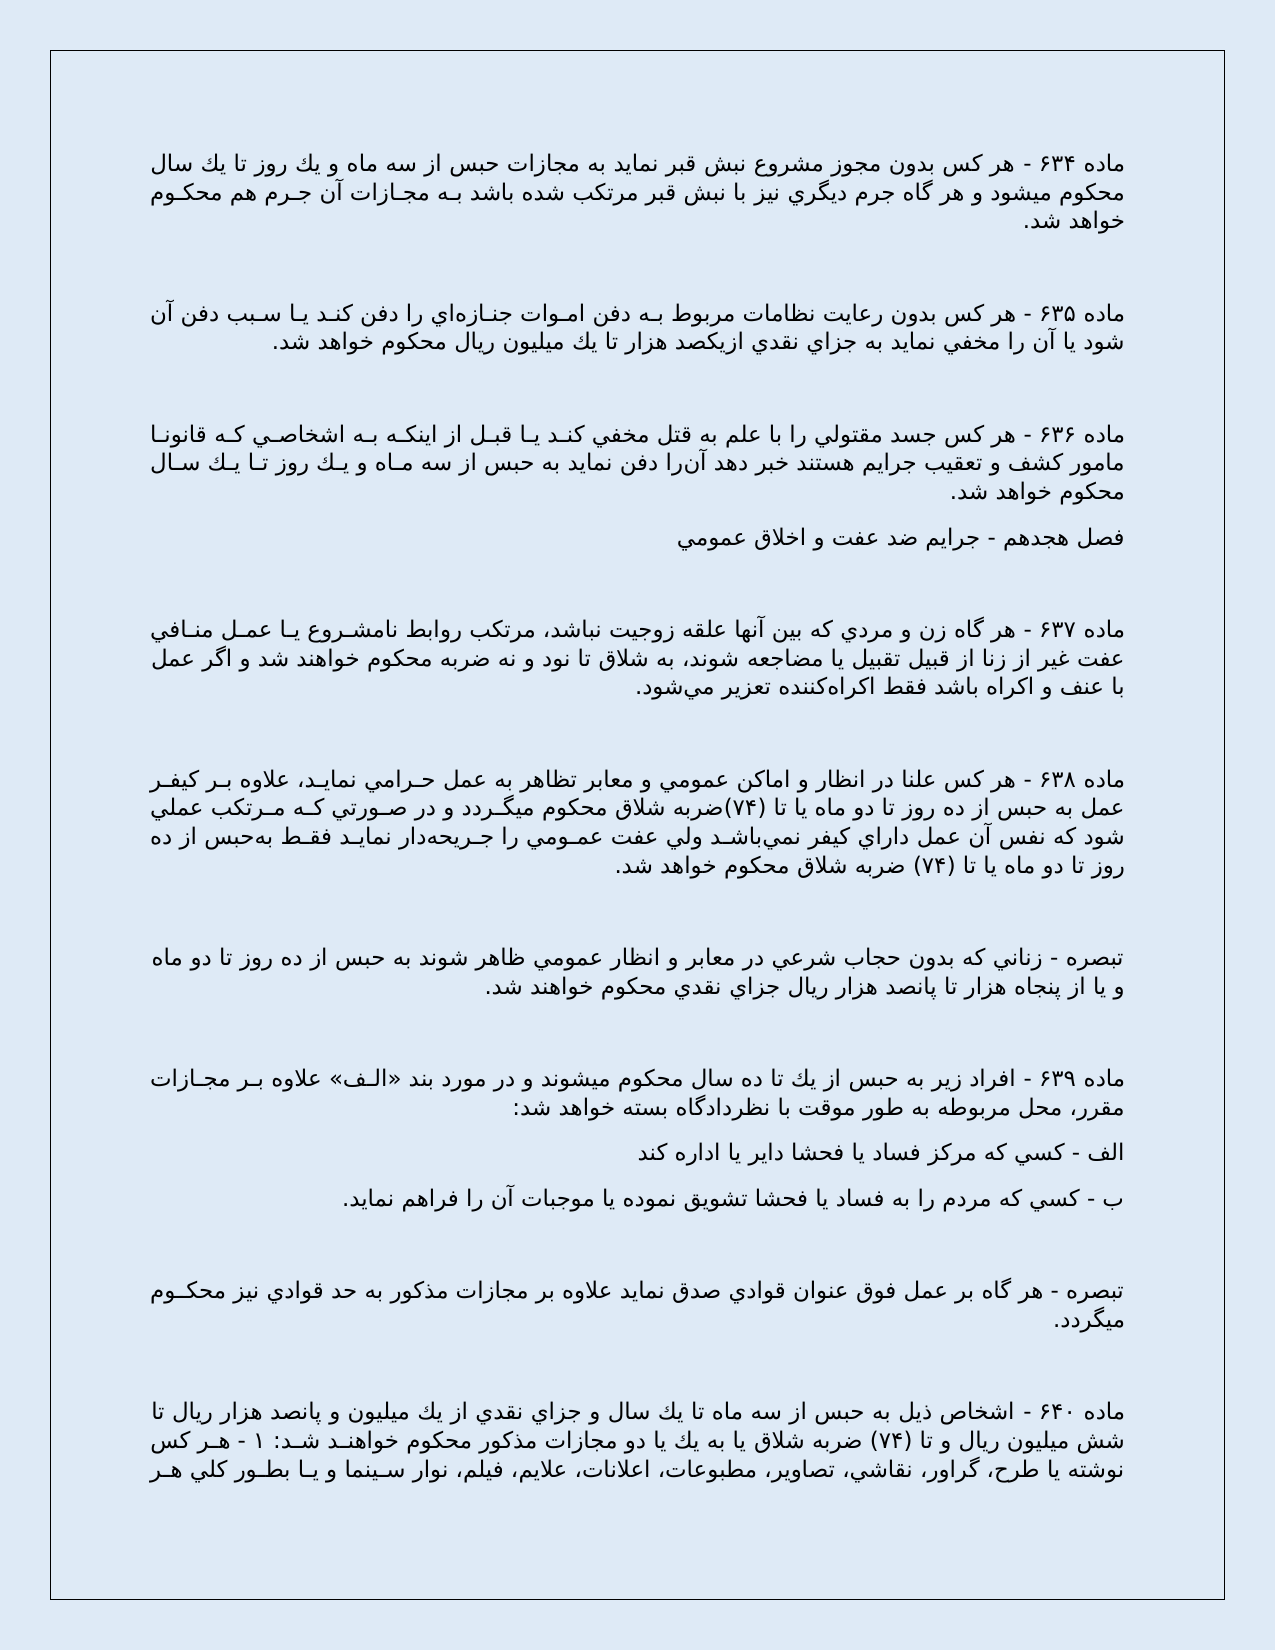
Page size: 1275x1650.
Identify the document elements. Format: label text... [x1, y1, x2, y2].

text ب - كسي كه مردم را به فساد يا فحشا تشويق نموده يا موجبات آن را فراهم نمايد. [150, 1185, 1125, 1212]
text ماده ۶۳۹ - افراد زير به حبس از يك تا ده سال محكوم ميشوند و در مورد بند «‌الف» علاوه بر مجازات مقرر، محل مربوطه به طور موقت با نظر‌دادگاه بسته خواهد شد: [150, 1065, 1125, 1121]
text ماده ۶۳۷ - هر گاه زن و مردي كه بين آنها علقه زوجيت نباشد، مرتكب روابط نامشروع يا عمل منافي عفت غير از زنا از قبيل تقبيل يا مضاجعه ‌شوند، به شلاق تا نود و نه ضربه محكوم خواهند شد و اگر عمل با عنف و اكراه باشد فقط اكراه‌كننده تعزير مي‌شود. [150, 616, 1125, 700]
text ماده ۶۳۵ - هر كس بدون رعايت نظامات مربوط به دفن اموات جنازه‌اي را دفن كند يا سبب دفن آن شود يا آن را مخفي نمايد به جزاي نقدي از‌يكصد هزار تا يك ميليون ريال محكوم خواهد شد. [150, 300, 1125, 355]
text فصل هجدهم - جرايم ضد عفت و اخلاق عمومي [150, 524, 1125, 550]
text تبصره - زناني كه بدون حجاب شرعي در معابر و انظار عمومي ظاهر شوند به حبس از ده روز تا دو ماه و يا از پنجاه هزار تا پانصد هزار ريال جزاي‌ نقدي محكوم خواهند شد. [150, 944, 1125, 1000]
text ‌الف - كسي كه مركز فساد يا فحشا داير يا اداره كند [150, 1139, 1125, 1166]
text تبصره - هر گاه بر عمل فوق عنوان قوادي صدق نمايد علاوه بر مجازات مذكور به حد قوادي نيز محكوم ميگردد. [150, 1277, 1125, 1333]
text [150, 1398, 1125, 1482]
text ماده ۶۳۸ - هر كس علنا در انظار و اماكن عمومي و معابر تظاهر به عمل حرامي نمايد، علاوه بر كيفر عمل به حبس از ده روز تا دو ماه يا تا (۷۴)‌ضربه شلاق محكوم ميگردد و در صورتي كه مرتكب عملي شود كه نفس آن عمل داراي كيفر نمي‌باشد ولي عفت عمومي را جريحه‌دار نمايد فقط به‌حبس از ده روز تا دو ماه يا تا (۷۴) ضربه شلاق محكوم خواهد شد. [150, 766, 1125, 879]
text ماده ۶۳۴ - هر كس بدون مجوز مشروع نبش قبر نمايد به مجازات حبس از سه ماه و يك روز تا يك سال محكوم ميشود و هر گاه جرم ديگري نيز‌ با نبش قبر مرتكب شده باشد به مجازات آن جرم هم محكوم خواهد شد. [150, 150, 1125, 234]
text ماده ۶۳۶ - هر كس جسد مقتولي را با علم به قتل مخفي كند يا قبل از اينكه به اشخاصي كه قانونا مامور كشف و تعقيب جرايم هستند خبر دهد آن‌را دفن نمايد به حبس از سه ماه و يك روز تا يك سال محكوم خواهد شد. [150, 421, 1125, 505]
